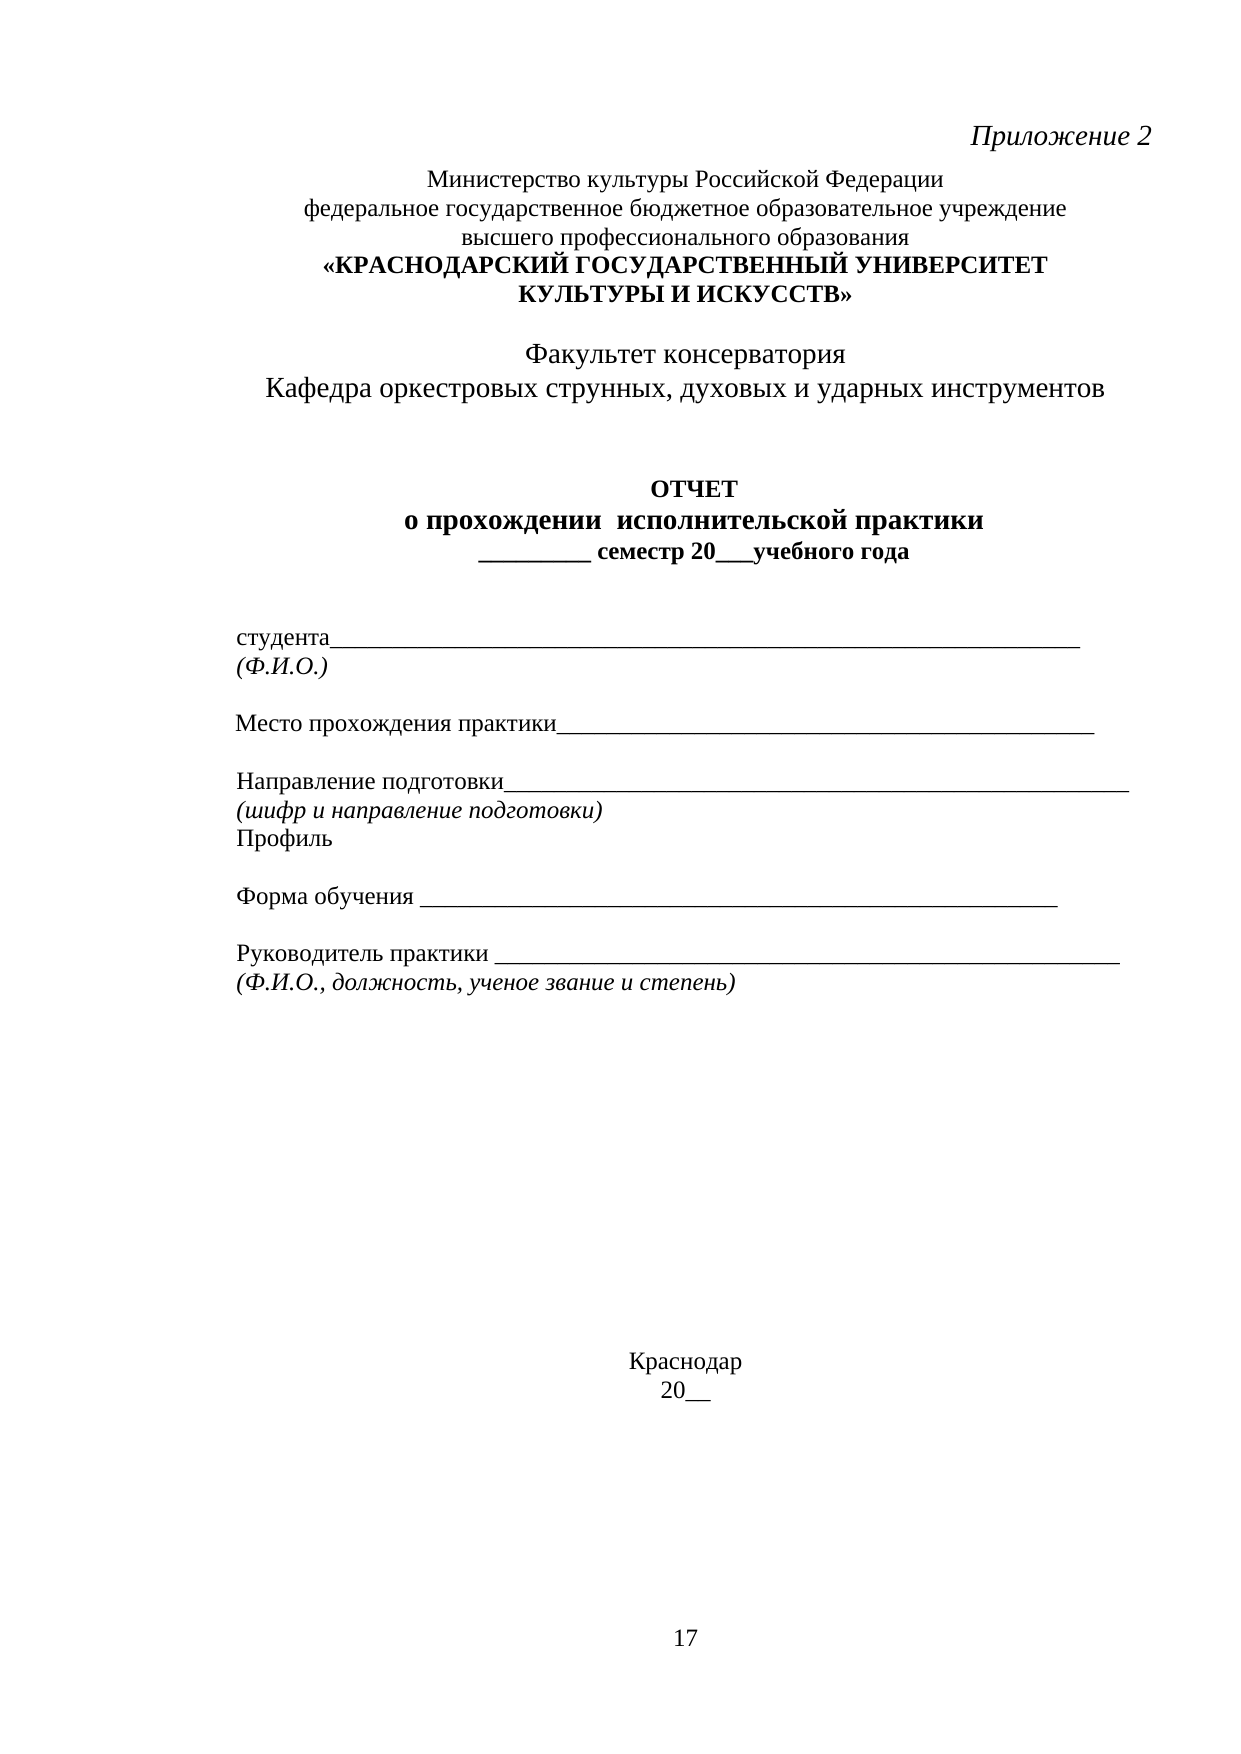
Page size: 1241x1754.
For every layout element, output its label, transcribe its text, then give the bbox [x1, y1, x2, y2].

text Форма обучения ___________________________________________________ [177, 881, 1152, 910]
text (Ф.И.О.) [177, 651, 1152, 680]
text о прохождении исполнительской практики [177, 502, 1152, 536]
text (Ф.И.О., должность, ученое звание и степень) [177, 967, 1152, 996]
text (шифр и направление подготовки) [177, 795, 1152, 823]
text Профиль [177, 823, 1152, 852]
text Кафедра оркестровых струнных, духовых и ударных инструментов [177, 370, 1152, 404]
text КУЛЬТУРЫ И ИСКУССТВ» [177, 279, 1152, 308]
text Направление подготовки__________________________________________________ [177, 766, 1152, 795]
text Факультет консерватория [177, 337, 1152, 370]
text высшего профессионального образования [177, 222, 1152, 250]
text Краснодар [177, 1346, 1152, 1375]
text Руководитель практики __________________________________________________ [177, 938, 1152, 967]
text 20__ [177, 1375, 1152, 1403]
text ОТЧЕТ [177, 474, 1152, 502]
text федеральное государственное бюджетное образовательное учреждение [177, 193, 1152, 222]
text студента____________________________________________________________ [177, 622, 1152, 651]
text Приложение 2 [177, 118, 1152, 152]
text «КРАСНОДАРСКИЙ ГОСУДАРСТВЕННЫЙ УНИВЕРСИТЕТ [177, 250, 1152, 279]
text _________ семестр 20___учебного года [177, 536, 1152, 565]
text Министерство культуры Российской Федерации [177, 164, 1152, 193]
text Место прохождения практики___________________________________________ [177, 708, 1152, 737]
